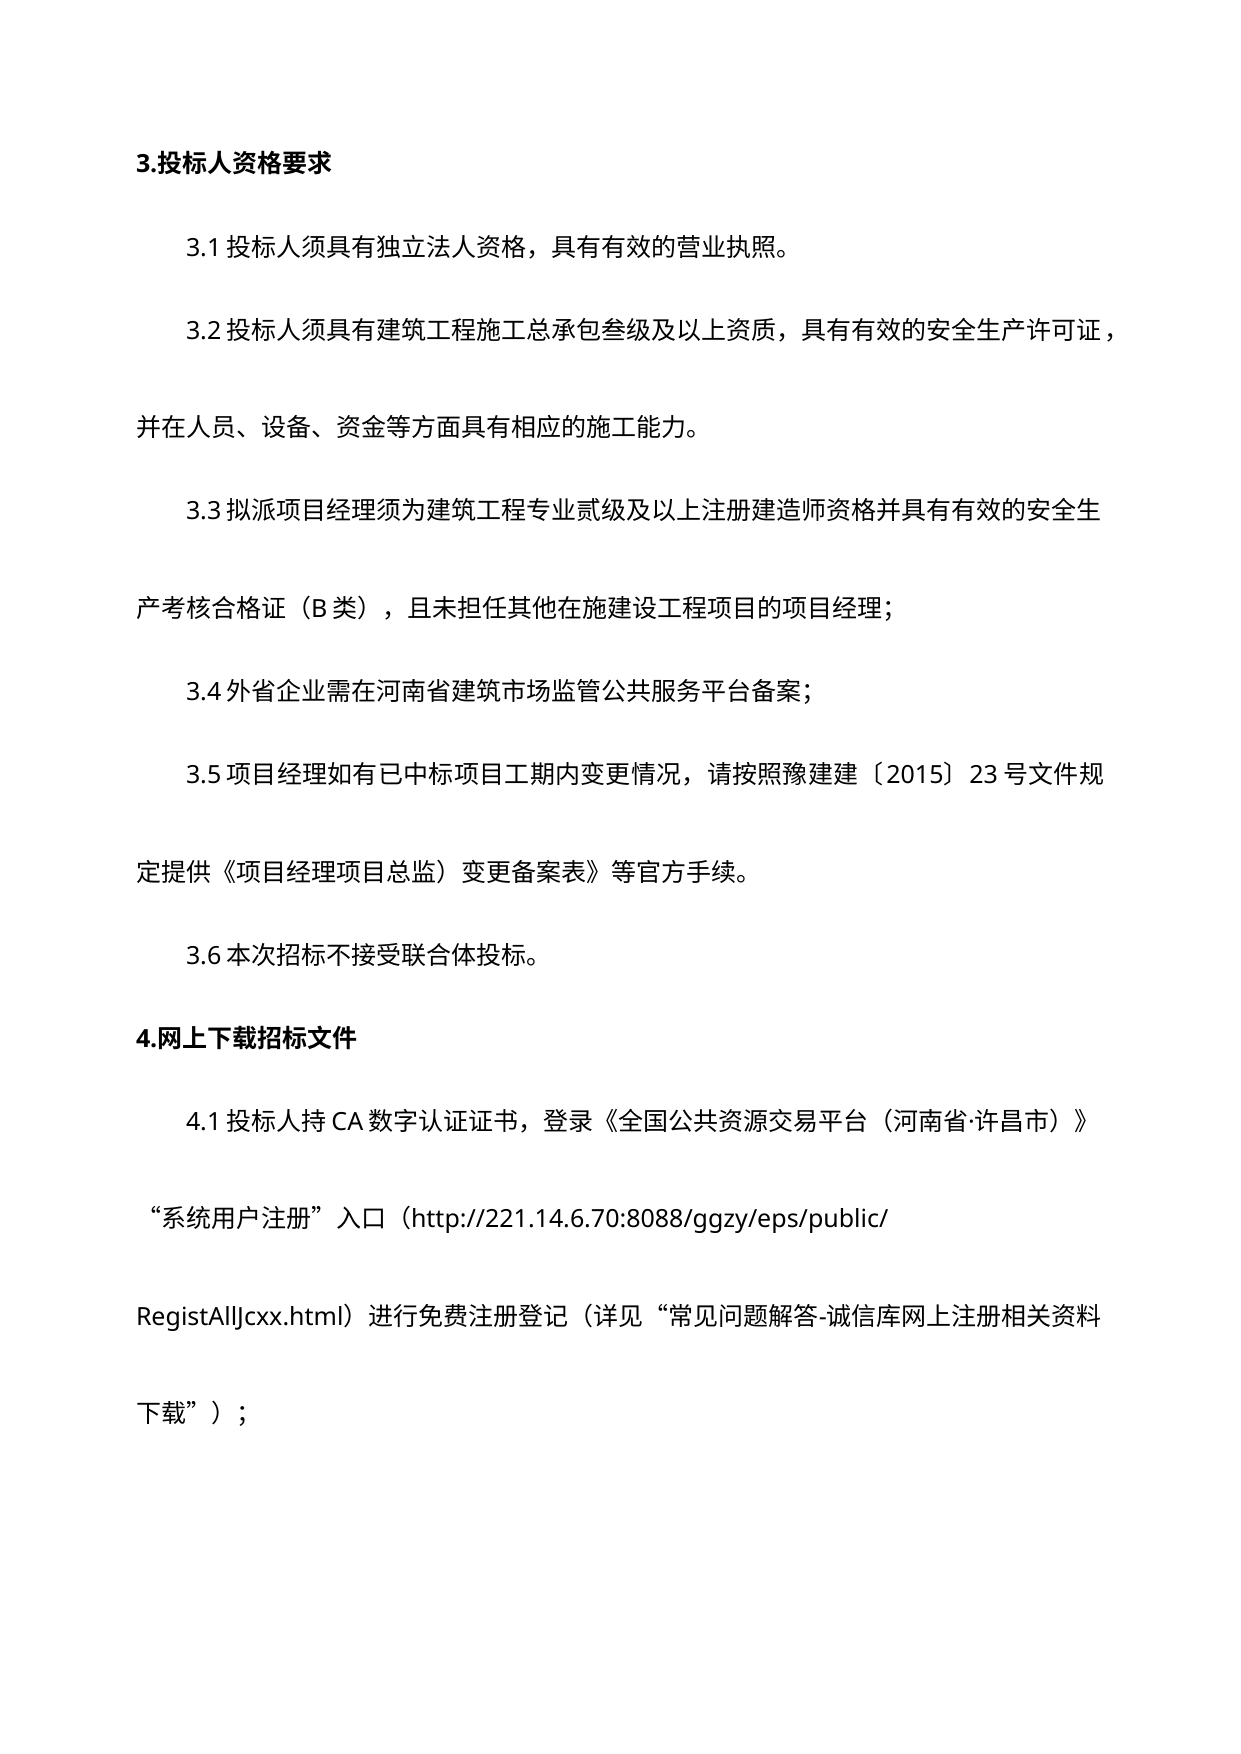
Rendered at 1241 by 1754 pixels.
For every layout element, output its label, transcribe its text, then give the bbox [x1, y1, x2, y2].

text 3.投标人资格要求 [136, 129, 1104, 194]
text 3.3拟派项目经理须为建筑工程专业贰级及以上注册建造师资格并具有有效的安全生产考核合格证（B类），且未担任其他在施建设工程项目的项目经理； [136, 476, 1104, 639]
text 3.5项目经理如有已中标项目工期内变更情况，请按照豫建建〔2015〕23号文件规定提供《项目经理项目总监）变更备案表》等官方手续。 [136, 740, 1104, 903]
text 3.4外省企业需在河南省建筑市场监管公共服务平台备案； [136, 657, 1104, 722]
text 3.2投标人须具有建筑工程施工总承包叁级及以上资质，具有有效的安全生产许可证，并在人员、设备、资金等方面具有相应的施工能力。 [136, 296, 1104, 458]
text 4.1投标人持CA数字认证证书，登录《全国公共资源交易平台（河南省·许昌市）》“系统用户注册”入口（http://221.14.6.70:8088/ggzy/eps/public/RegistAllJcxx.html）进行免费注册登记（详见“常见问题解答-诚信库网上注册相关资料下载”）； [136, 1087, 1104, 1444]
text 3.6本次招标不接受联合体投标。 [136, 921, 1104, 986]
text 4.网上下载招标文件 [136, 1004, 1104, 1069]
text 3.1投标人须具有独立法人资格，具有有效的营业执照。 [136, 213, 1104, 278]
